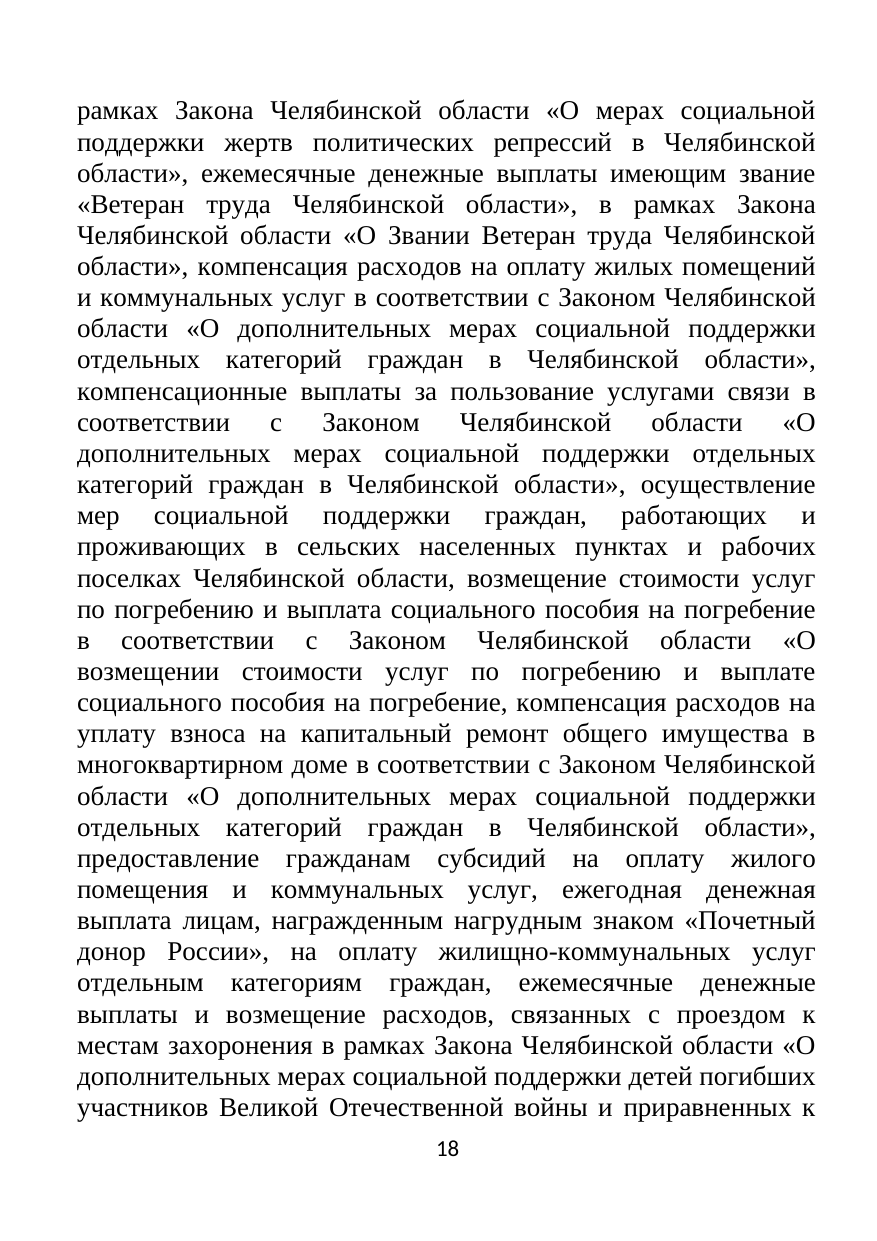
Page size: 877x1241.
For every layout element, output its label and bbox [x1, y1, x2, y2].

text [77, 94, 816, 1122]
